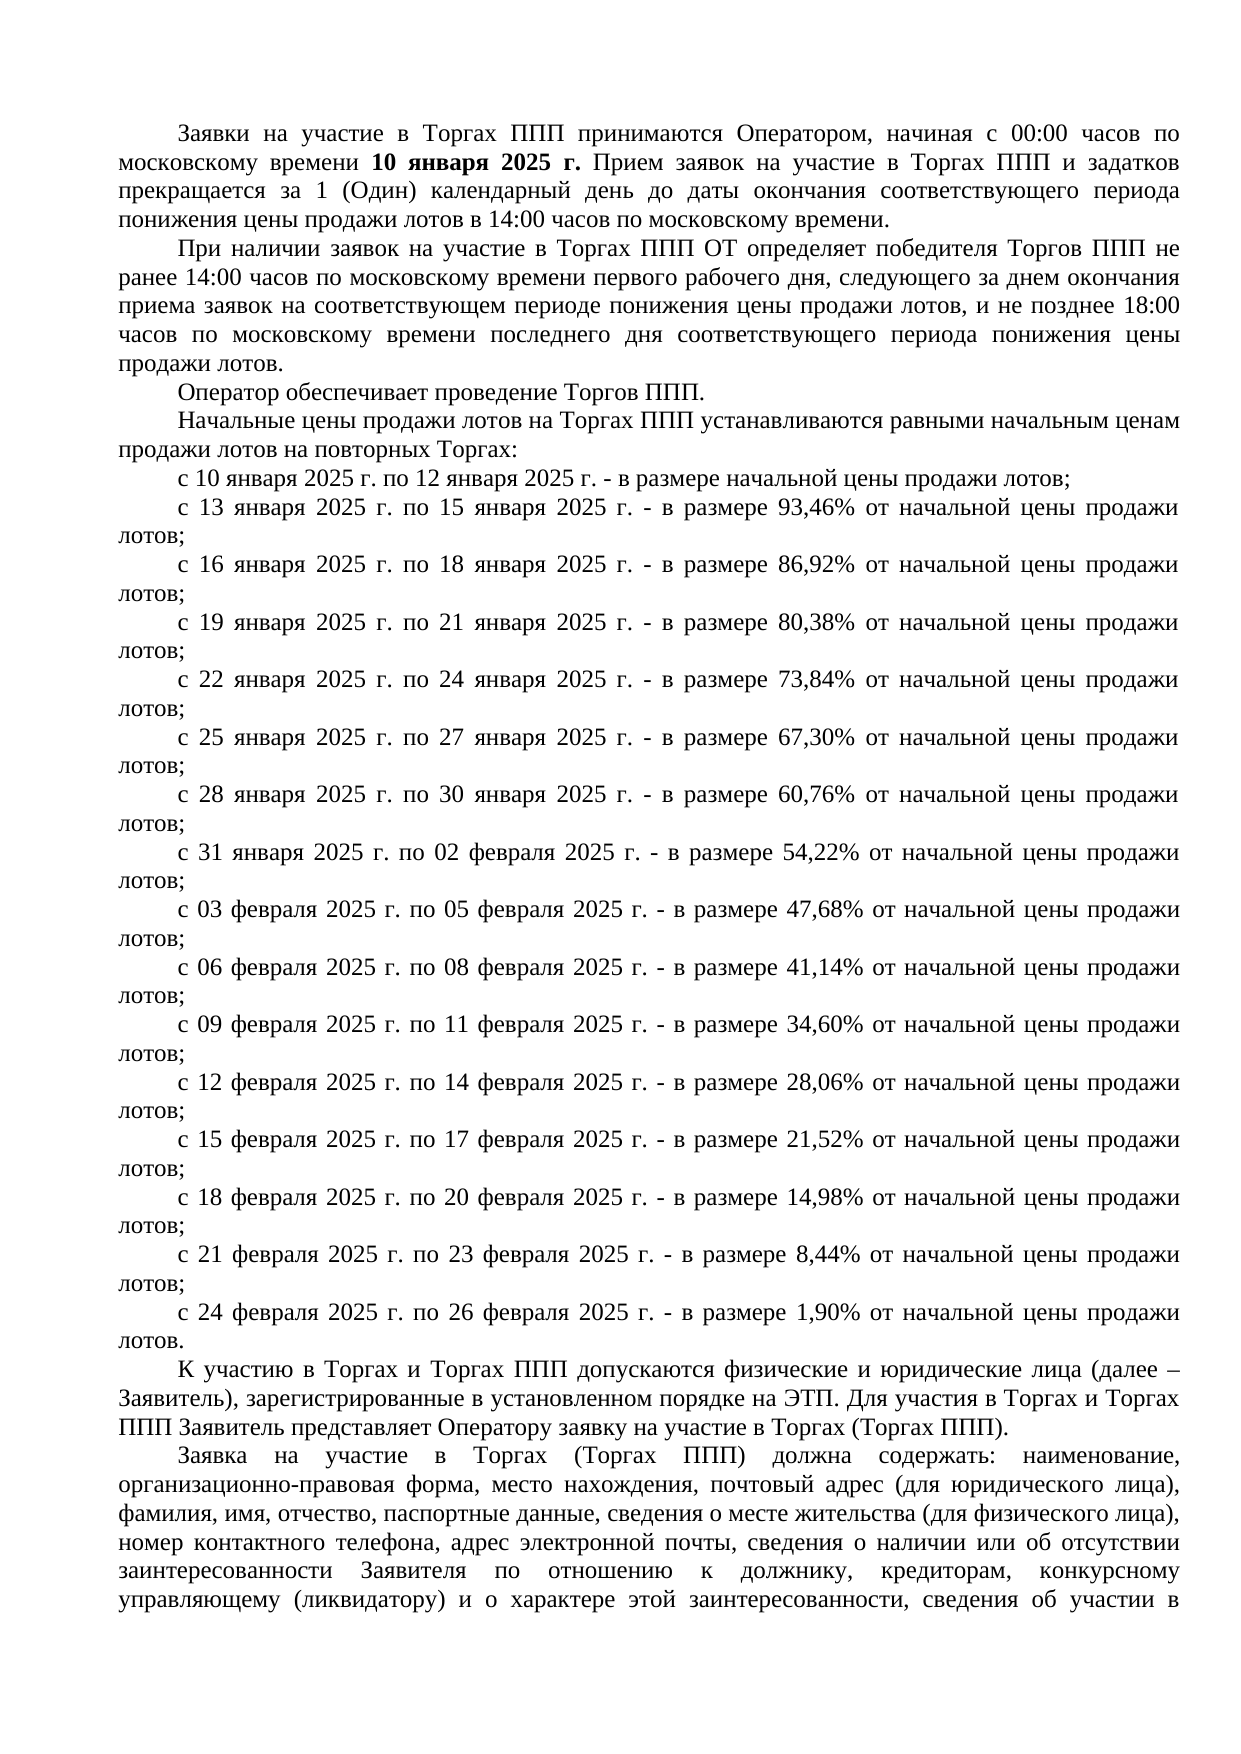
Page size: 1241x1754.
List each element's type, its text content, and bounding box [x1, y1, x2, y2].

text с 18 февраля 2025 г. по 20 февраля 2025 г. - в размере 14,98% от начальной цены продажи лотов; [118, 1182, 1181, 1239]
text с 25 января 2025 г. по 27 января 2025 г. - в размере 67,30% от начальной цены продажи лотов; [118, 722, 1181, 779]
text с 15 февраля 2025 г. по 17 февраля 2025 г. - в размере 21,52% от начальной цены продажи лотов; [118, 1124, 1181, 1182]
text Оператор обеспечивает проведение Торгов ППП. [118, 377, 1181, 406]
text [118, 1441, 1181, 1613]
text с 10 января 2025 г. по 12 января 2025 г. - в размере начальной цены продажи лотов; [118, 463, 1181, 492]
text с 06 февраля 2025 г. по 08 февраля 2025 г. - в размере 41,14% от начальной цены продажи лотов; [118, 952, 1181, 1009]
text с 16 января 2025 г. по 18 января 2025 г. - в размере 86,92% от начальной цены продажи лотов; [118, 549, 1181, 607]
text Заявки на участие в Торгах ППП принимаются Оператором, начиная с 00:00 часов по московскому времени 10 января 2025 г. Прием заявок на участие в Торгах ППП и задатков прекращается за 1 (Один) календарный день до даты окончания соответствующего периода понижения цены продажи лотов в 14:00 часов по московскому времени. [118, 118, 1181, 233]
text с 13 января 2025 г. по 15 января 2025 г. - в размере 93,46% от начальной цены продажи лотов; [118, 492, 1181, 549]
text с 19 января 2025 г. по 21 января 2025 г. - в размере 80,38% от начальной цены продажи лотов; [118, 607, 1181, 664]
text К участию в Торгах и Торгах ППП допускаются физические и юридические лица (далее – Заявитель), зарегистрированные в установленном порядке на ЭТП. Для участия в Торгах и Торгах ППП Заявитель представляет Оператору заявку на участие в Торгах (Торгах ППП). [118, 1354, 1181, 1441]
text с 28 января 2025 г. по 30 января 2025 г. - в размере 60,76% от начальной цены продажи лотов; [118, 779, 1181, 837]
text с 12 февраля 2025 г. по 14 февраля 2025 г. - в размере 28,06% от начальной цены продажи лотов; [118, 1067, 1181, 1124]
text с 31 января 2025 г. по 02 февраля 2025 г. - в размере 54,22% от начальной цены продажи лотов; [118, 837, 1181, 894]
text с 24 февраля 2025 г. по 26 февраля 2025 г. - в размере 1,90% от начальной цены продажи лотов. [118, 1297, 1181, 1354]
text с 09 февраля 2025 г. по 11 февраля 2025 г. - в размере 34,60% от начальной цены продажи лотов; [118, 1009, 1181, 1067]
text с 03 февраля 2025 г. по 05 февраля 2025 г. - в размере 47,68% от начальной цены продажи лотов; [118, 894, 1181, 952]
text Начальные цены продажи лотов на Торгах ППП устанавливаются равными начальным ценам продажи лотов на повторных Торгах: [118, 406, 1181, 463]
text с 21 февраля 2025 г. по 23 февраля 2025 г. - в размере 8,44% от начальной цены продажи лотов; [118, 1239, 1181, 1297]
text с 22 января 2025 г. по 24 января 2025 г. - в размере 73,84% от начальной цены продажи лотов; [118, 664, 1181, 722]
text При наличии заявок на участие в Торгах ППП ОТ определяет победителя Торгов ППП не ранее 14:00 часов по московскому времени первого рабочего дня, следующего за днем окончания приема заявок на соответствующем периоде понижения цены продажи лотов, и не позднее 18:00 часов по московскому времени последнего дня соответствующего периода понижения цены продажи лотов. [118, 233, 1181, 377]
